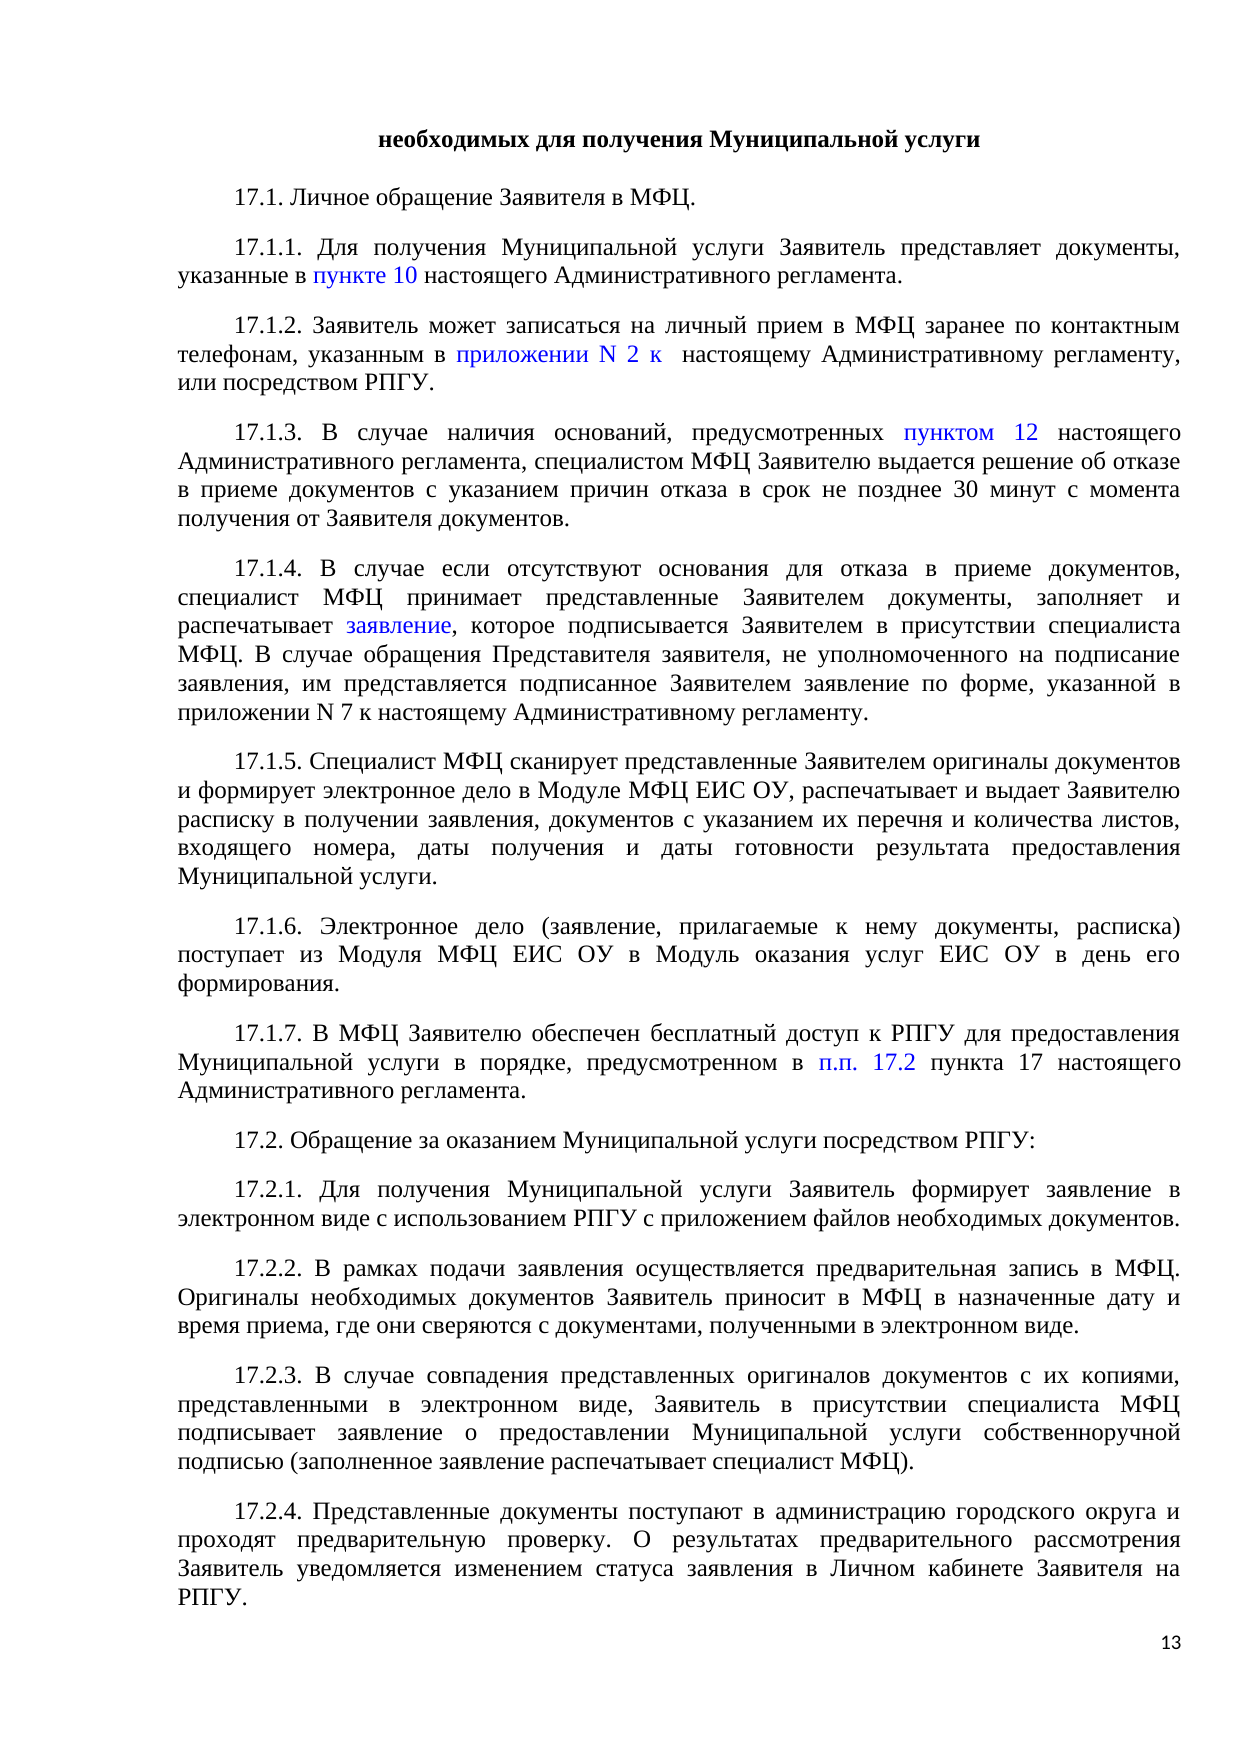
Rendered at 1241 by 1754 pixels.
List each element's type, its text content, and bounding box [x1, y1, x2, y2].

text 17.2.2. В рамках подачи заявления осуществляется предварительная запись в МФЦ. Оригиналы необходимых документов Заявитель приносит в МФЦ в назначенные дату и время приема, где они сверяются с документами, полученными в электронном виде. [177, 1253, 1181, 1339]
text 17.1.5. Специалист МФЦ сканирует представленные Заявителем оригиналы документов и формирует электронное дело в Модуле МФЦ ЕИС ОУ, распечатывает и выдает Заявителю расписку в получении заявления, документов с указанием их перечня и количества листов, входящего номера, даты получения и даты готовности результата предоставления Муниципальной услуги. [177, 746, 1181, 890]
title необходимых для получения Муниципальной услуги [177, 124, 1181, 153]
text 17.1.3. В случае наличия оснований, предусмотренных пунктом 12 настоящего Административного регламента, специалистом МФЦ Заявителю выдается решение об отказе в приеме документов с указанием причин отказа в срок не позднее 30 минут с момента получения от Заявителя документов. [177, 417, 1181, 532]
text 17.1.4. В случае если отсутствуют основания для отказа в приеме документов, специалист МФЦ принимает представленные Заявителем документы, заполняет и распечатывает заявление, которое подписывается Заявителем в присутствии специалиста МФЦ. В случае обращения Представителя заявителя, не уполномоченного на подписание заявления, им представляется подписанное Заявителем заявление по форме, указанной в приложении N 7 к настоящему Административному регламенту. [177, 553, 1181, 725]
text 17.2.4. Представленные документы поступают в администрацию городского округа и проходят предварительную проверку. О результатах предварительного рассмотрения Заявитель уведомляется изменением статуса заявления в Личном кабинете Заявителя на РПГУ. [177, 1496, 1181, 1611]
text 17.1.6. Электронное дело (заявление, прилагаемые к нему документы, расписка) поступает из Модуля МФЦ ЕИС ОУ в Модуль оказания услуг ЕИС ОУ в день его формирования. [177, 911, 1181, 997]
text 17.2.3. В случае совпадения представленных оригиналов документов с их копиями, представленными в электронном виде, Заявитель в присутствии специалиста МФЦ подписывает заявление о предоставлении Муниципальной услуги собственноручной подписью (заполненное заявление распечатывает специалист МФЦ). [177, 1360, 1181, 1475]
text 17.2. Обращение за оказанием Муниципальной услуги посредством РПГУ: [177, 1125, 1181, 1154]
text 17.2.1. Для получения Муниципальной услуги Заявитель формирует заявление в электронном виде с использованием РПГУ с приложением файлов необходимых документов. [177, 1174, 1181, 1232]
text 17.1.2. Заявитель может записаться на личный прием в МФЦ заранее по контактным телефонам, указанным в приложении N 2 к настоящему Административному регламенту, или посредством РПГУ. [177, 310, 1181, 396]
text 17.1.7. В МФЦ Заявителю обеспечен бесплатный доступ к РПГУ для предоставления Муниципальной услуги в порядке, предусмотренном в п.п. 17.2 пункта 17 настоящего Административного регламента. [177, 1018, 1181, 1104]
text 17.1.1. Для получения Муниципальной услуги Заявитель представляет документы, указанные в пункте 10 настоящего Административного регламента. [177, 232, 1181, 289]
text 17.1. Личное обращение Заявителя в МФЦ. [177, 182, 1181, 211]
